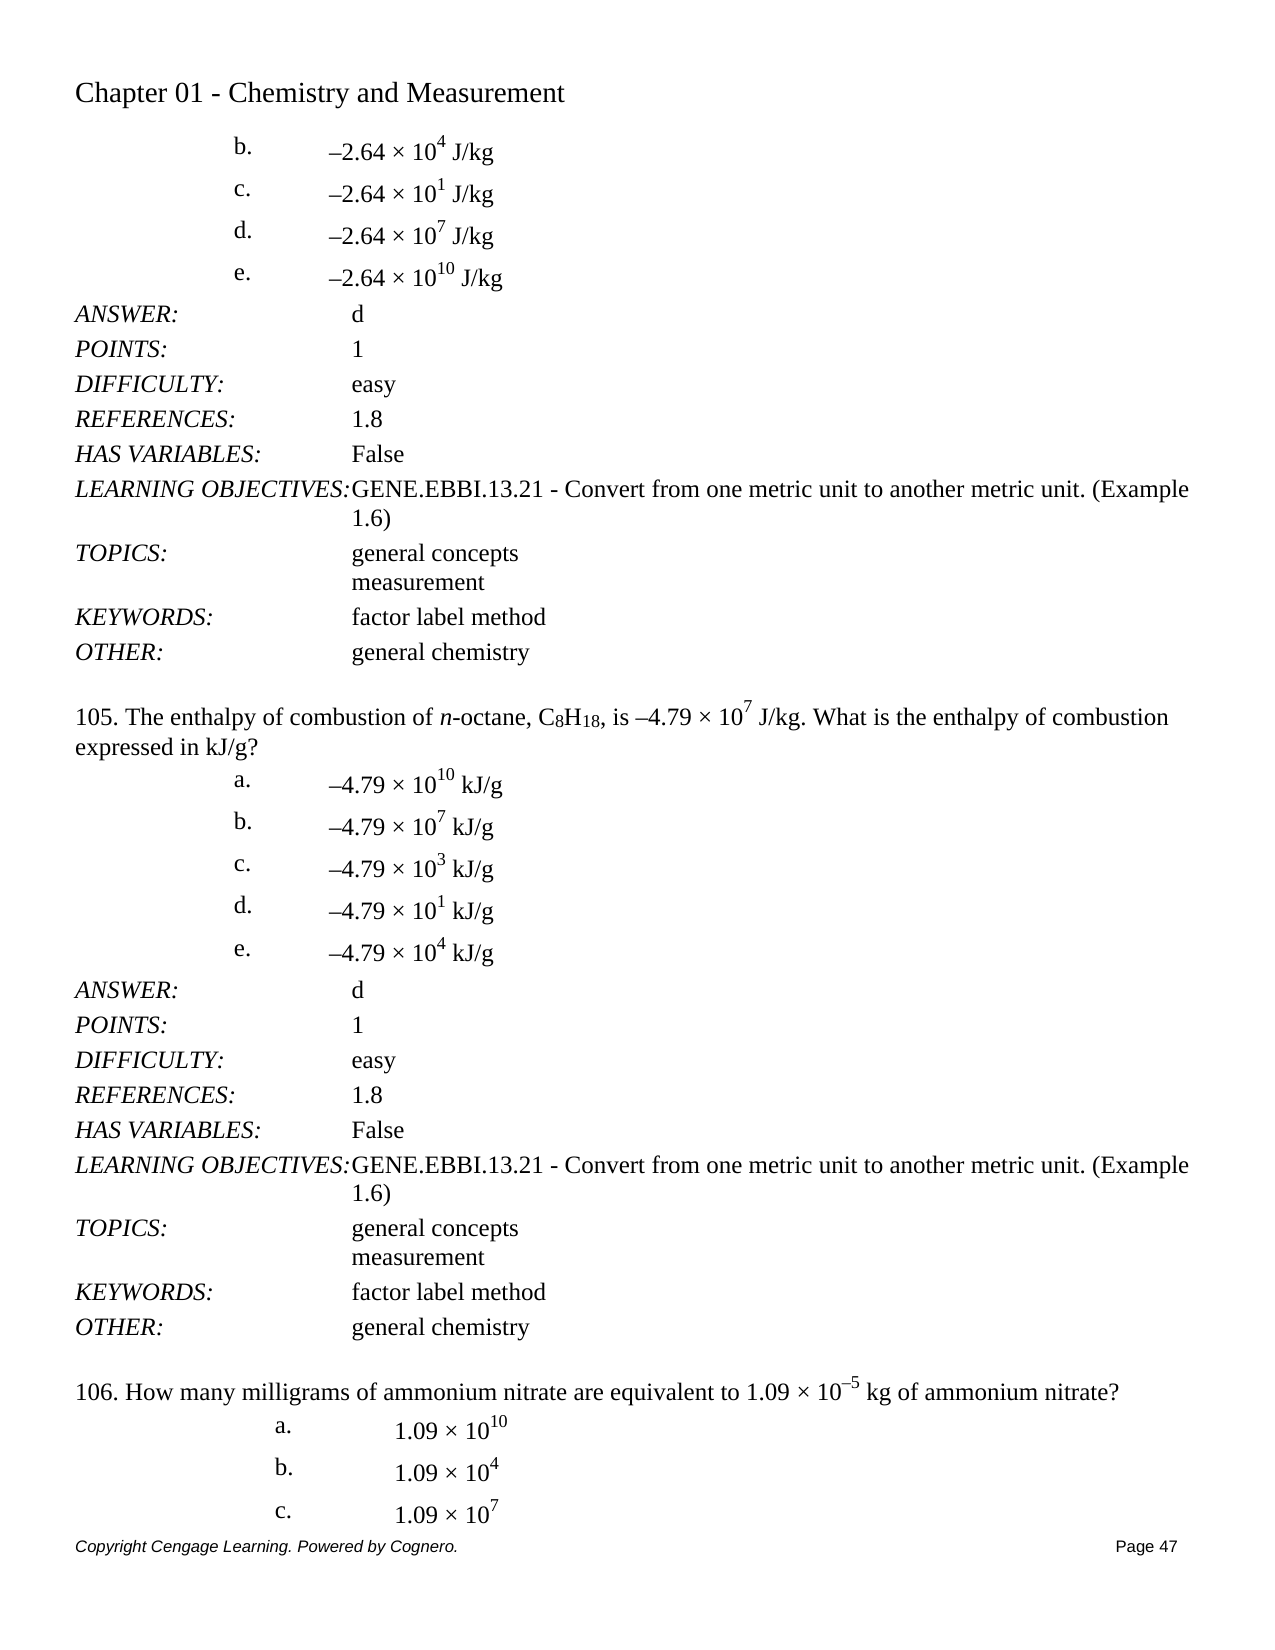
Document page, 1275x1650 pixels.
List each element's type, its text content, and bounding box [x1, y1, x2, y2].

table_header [75, 1371, 1200, 1534]
table_header 105. The enthalpy of combustion of n-octane, C8H18, is –4.79 × 107 J/kg. What is the enthalpy of combustion expressed in kJ/g? [75, 696, 1200, 1344]
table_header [75, 128, 1200, 669]
